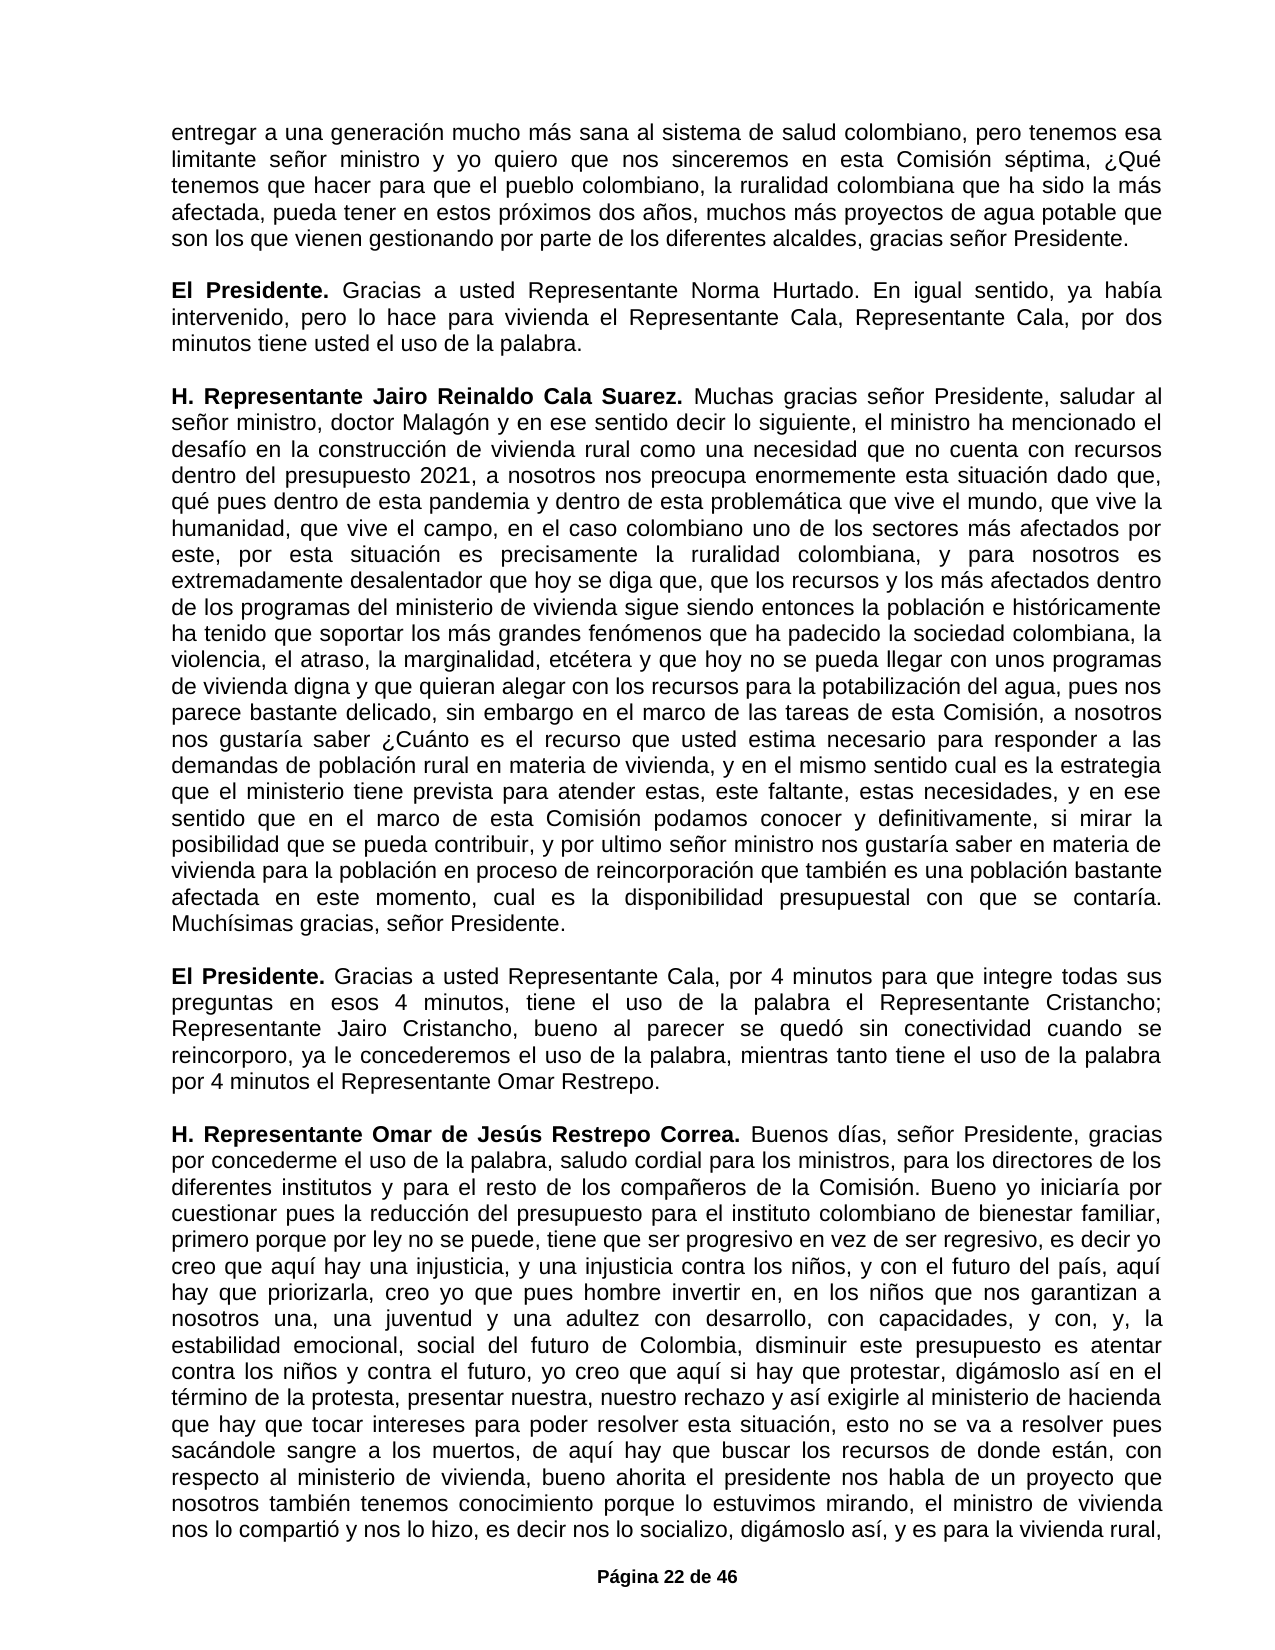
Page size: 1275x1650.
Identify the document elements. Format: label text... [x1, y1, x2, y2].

text El Presidente. Gracias a usted Representante Norma Hurtado. En igual sentido, ya había intervenido, pero lo hace para vivienda el Representante Cala, Representante Cala, por dos minutos tiene usted el uso de la palabra. [171, 277, 1163, 357]
text El Presidente. Gracias a usted Representante Cala, por 4 minutos para que integre todas sus preguntas en esos 4 minutos, tiene el uso de la palabra el Representante Cristancho; Representante Jairo Cristancho, bueno al parecer se quedó sin conectividad cuando se reincorporo, ya le concederemos el uso de la palabra, mientras tanto tiene el uso de la palabra por 4 minutos el Representante Omar Restrepo. [171, 963, 1163, 1094]
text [171, 119, 1163, 251]
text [171, 1121, 1163, 1542]
text H. Representante Jairo Reinaldo Cala Suarez. Muchas gracias señor Presidente, saludar al señor ministro, doctor Malagón y en ese sentido decir lo siguiente, el ministro ha mencionado el desafío en la construcción de vivienda rural como una necesidad que no cuenta con recursos dentro del presupuesto 2021, a nosotros nos preocupa enormemente esta situación dado que, qué pues dentro de esta pandemia y dentro de esta problemática que vive el mundo, que vive la humanidad, que vive el campo, en el caso colombiano uno de los sectores más afectados por este, por esta situación es precisamente la ruralidad colombiana, y para nosotros es extremadamente desalentador que hoy se diga que, que los recursos y los más afectados dentro de los programas del ministerio de vivienda sigue siendo entonces la población e históricamente ha tenido que soportar los más grandes fenómenos que ha padecido la sociedad colombiana, la violencia, el atraso, la marginalidad, etcétera y que hoy no se pueda llegar con unos programas de vivienda digna y que quieran alegar con los recursos para la potabilización del agua, pues nos parece bastante delicado, sin embargo en el marco de las tareas de esta Comisión, a nosotros nos gustaría saber ¿Cuánto es el recurso que usted estima necesario para responder a las demandas de población rural en materia de vivienda, y en el mismo sentido cual es la estrategia que el ministerio tiene prevista para atender estas, este faltante, estas necesidades, y en ese sentido que en el marco de esta Comisión podamos conocer y definitivamente, si mirar la posibilidad que se pueda contribuir, y por ultimo señor ministro nos gustaría saber en materia de vivienda para la población en proceso de reincorporación que también es una población bastante afectada en este momento, cual es la disponibilidad presupuestal con que se contaría. Muchísimas gracias, señor Presidente. [171, 383, 1163, 936]
